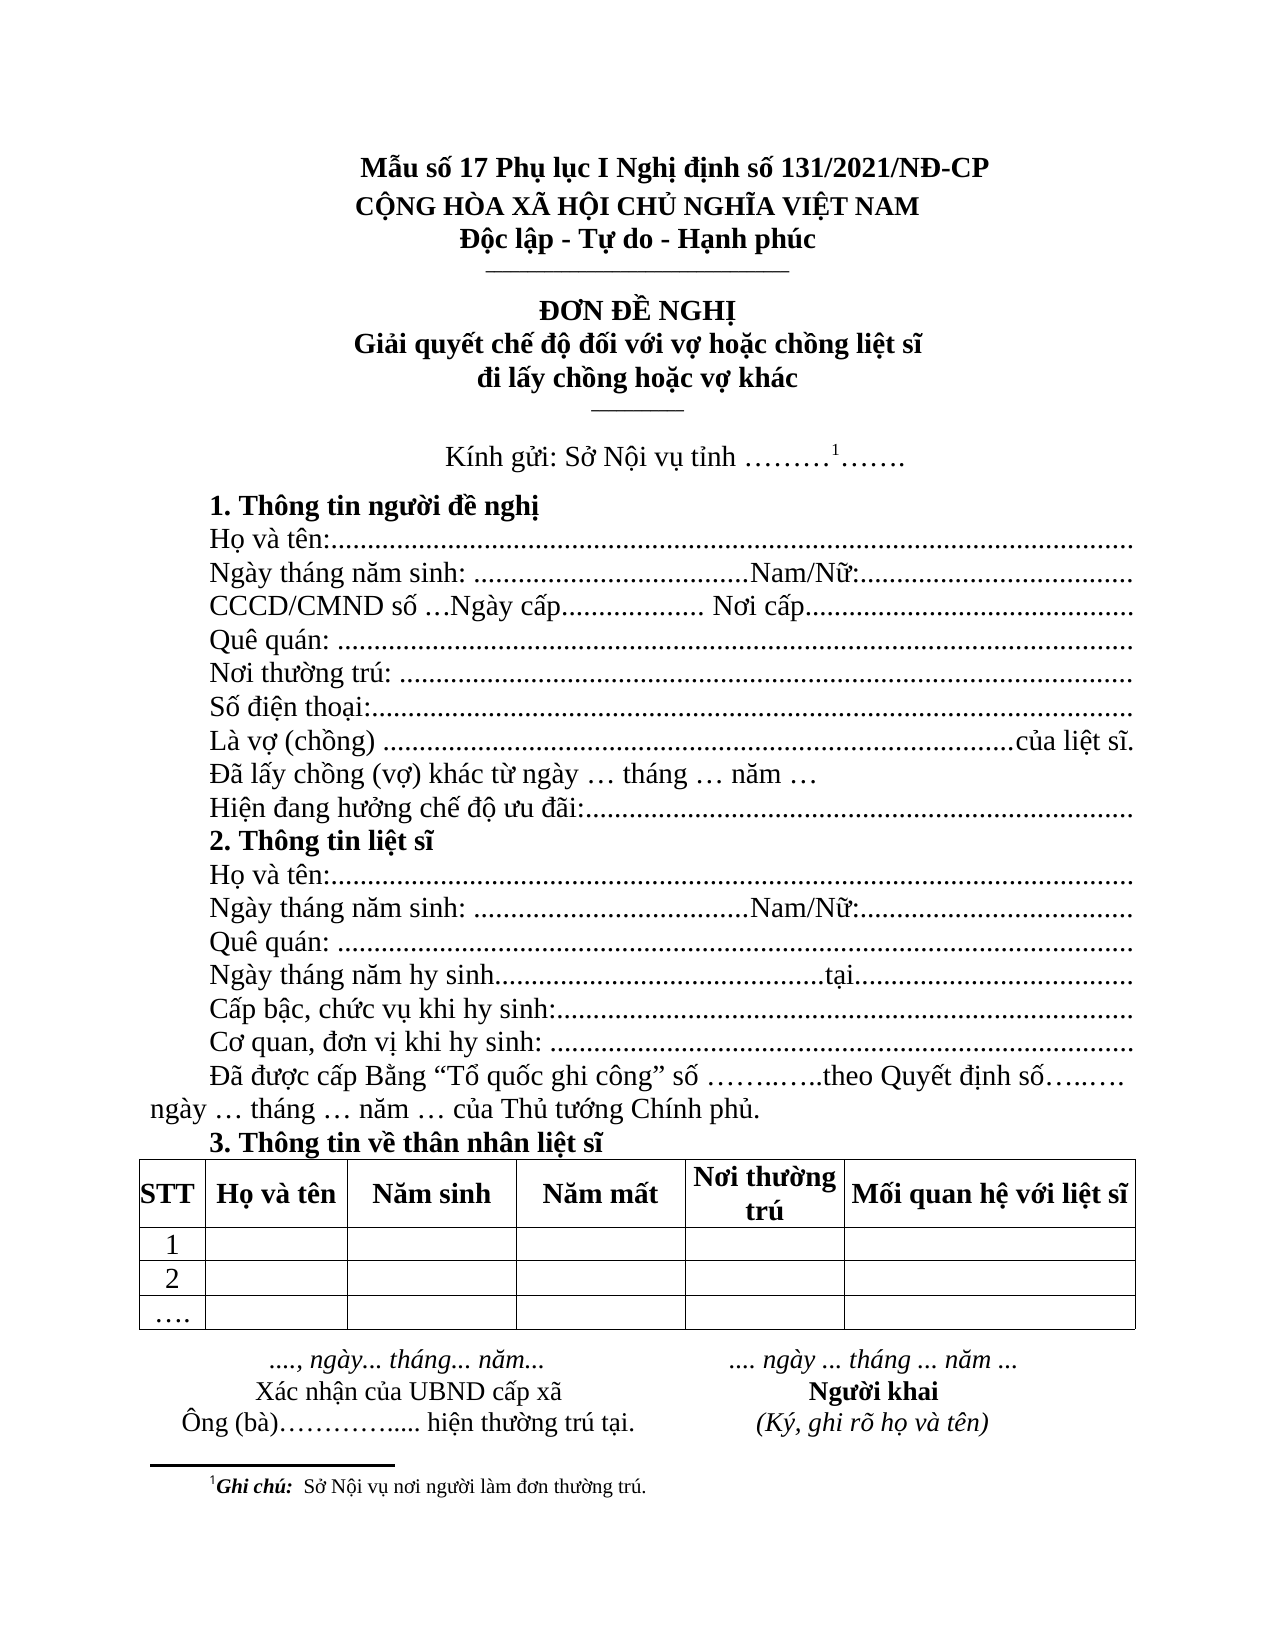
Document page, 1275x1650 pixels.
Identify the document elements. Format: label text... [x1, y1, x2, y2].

text 1. Thông tin người đề nghị [150, 488, 1125, 521]
table_cell [348, 1228, 516, 1260]
table_header Họ và tên [206, 1160, 347, 1226]
table_cell [517, 1228, 685, 1260]
text 3. Thông tin về thân nhân liệt sĩ [150, 1125, 1125, 1159]
text Họ và tên: [150, 521, 1125, 555]
table_cell [348, 1261, 516, 1294]
table_cell [206, 1261, 347, 1294]
text Số điện thoại: [150, 689, 1125, 723]
text Nơi thường trú: [150, 656, 1125, 689]
table_header Năm mất [517, 1160, 685, 1226]
table_header Nơi thường trú [686, 1160, 844, 1226]
table_cell [845, 1296, 1135, 1328]
text Cơ quan, đơn vị khi hy sinh: [150, 1024, 1125, 1058]
text Cấp bậc, chức vụ khi hy sinh: [150, 991, 1125, 1024]
table_cell [206, 1296, 347, 1328]
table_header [667, 1344, 1080, 1437]
text Kính gửi: Sở Nội vụ tỉnh ……………. [150, 439, 1125, 473]
text Là vợ (chồng) của liệt sĩ. [150, 723, 1125, 756]
table_cell 1 [140, 1228, 205, 1260]
text Mẫu số 17 Phụ lục I Nghị định số 131/2021/NĐ-CP [150, 150, 1125, 183]
text ____________________________________ [150, 254, 1125, 288]
table_cell 2 [140, 1261, 205, 1294]
text Ngày tháng năm sinh: Nam/Nữ: [150, 890, 1125, 924]
table_cell [845, 1228, 1135, 1260]
table_header STT [140, 1160, 205, 1226]
text ___________ [150, 393, 1125, 427]
table_cell [517, 1296, 685, 1328]
text CỘNG HÒA XÃ HỘI CHỦ NGHĨA VIỆT NAM [150, 190, 1125, 221]
table_cell [348, 1296, 516, 1328]
table_header Năm sinh [348, 1160, 516, 1226]
table_cell …. [140, 1296, 205, 1328]
text Độc lập - Tự do - Hạnh phúc [150, 221, 1125, 254]
table_cell [686, 1228, 844, 1260]
text Ngày tháng năm hy sinh tại [150, 957, 1125, 991]
text Đã được cấp Bằng “Tổ quốc ghi công” số ……..…..theo Quyết định số…..…. ngày … tháng … năm … của Thủ tướng Chính phủ. [150, 1058, 1125, 1125]
text 2. Thông tin liệt sĩ [150, 823, 1125, 857]
text đi lấy chồng hoặc vợ khác [150, 360, 1125, 393]
text Họ và tên: [150, 857, 1125, 890]
text ĐƠN ĐỀ NGHỊ [150, 293, 1125, 326]
text Hiện đang hưởng chế độ ưu đãi: [150, 790, 1125, 823]
text Giải quyết chế độ đối với vợ hoặc chồng liệt sĩ [150, 326, 1125, 360]
table_cell [686, 1296, 844, 1328]
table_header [150, 1344, 667, 1437]
table_cell [686, 1261, 844, 1294]
text Ngày tháng năm sinh: Nam/Nữ: [150, 555, 1125, 588]
text Quê quán: [150, 622, 1125, 656]
text CCCD/CMND số Ngày cấp Nơi cấp [150, 588, 1125, 622]
table_header Mối quan hệ với liệt sĩ [845, 1160, 1135, 1226]
table_cell [206, 1228, 347, 1260]
table_cell [517, 1261, 685, 1294]
table_cell [845, 1261, 1135, 1294]
text Đã lấy chồng (vợ) khác từ ngày … tháng … năm … [150, 756, 1125, 790]
text Quê quán: [150, 924, 1125, 957]
